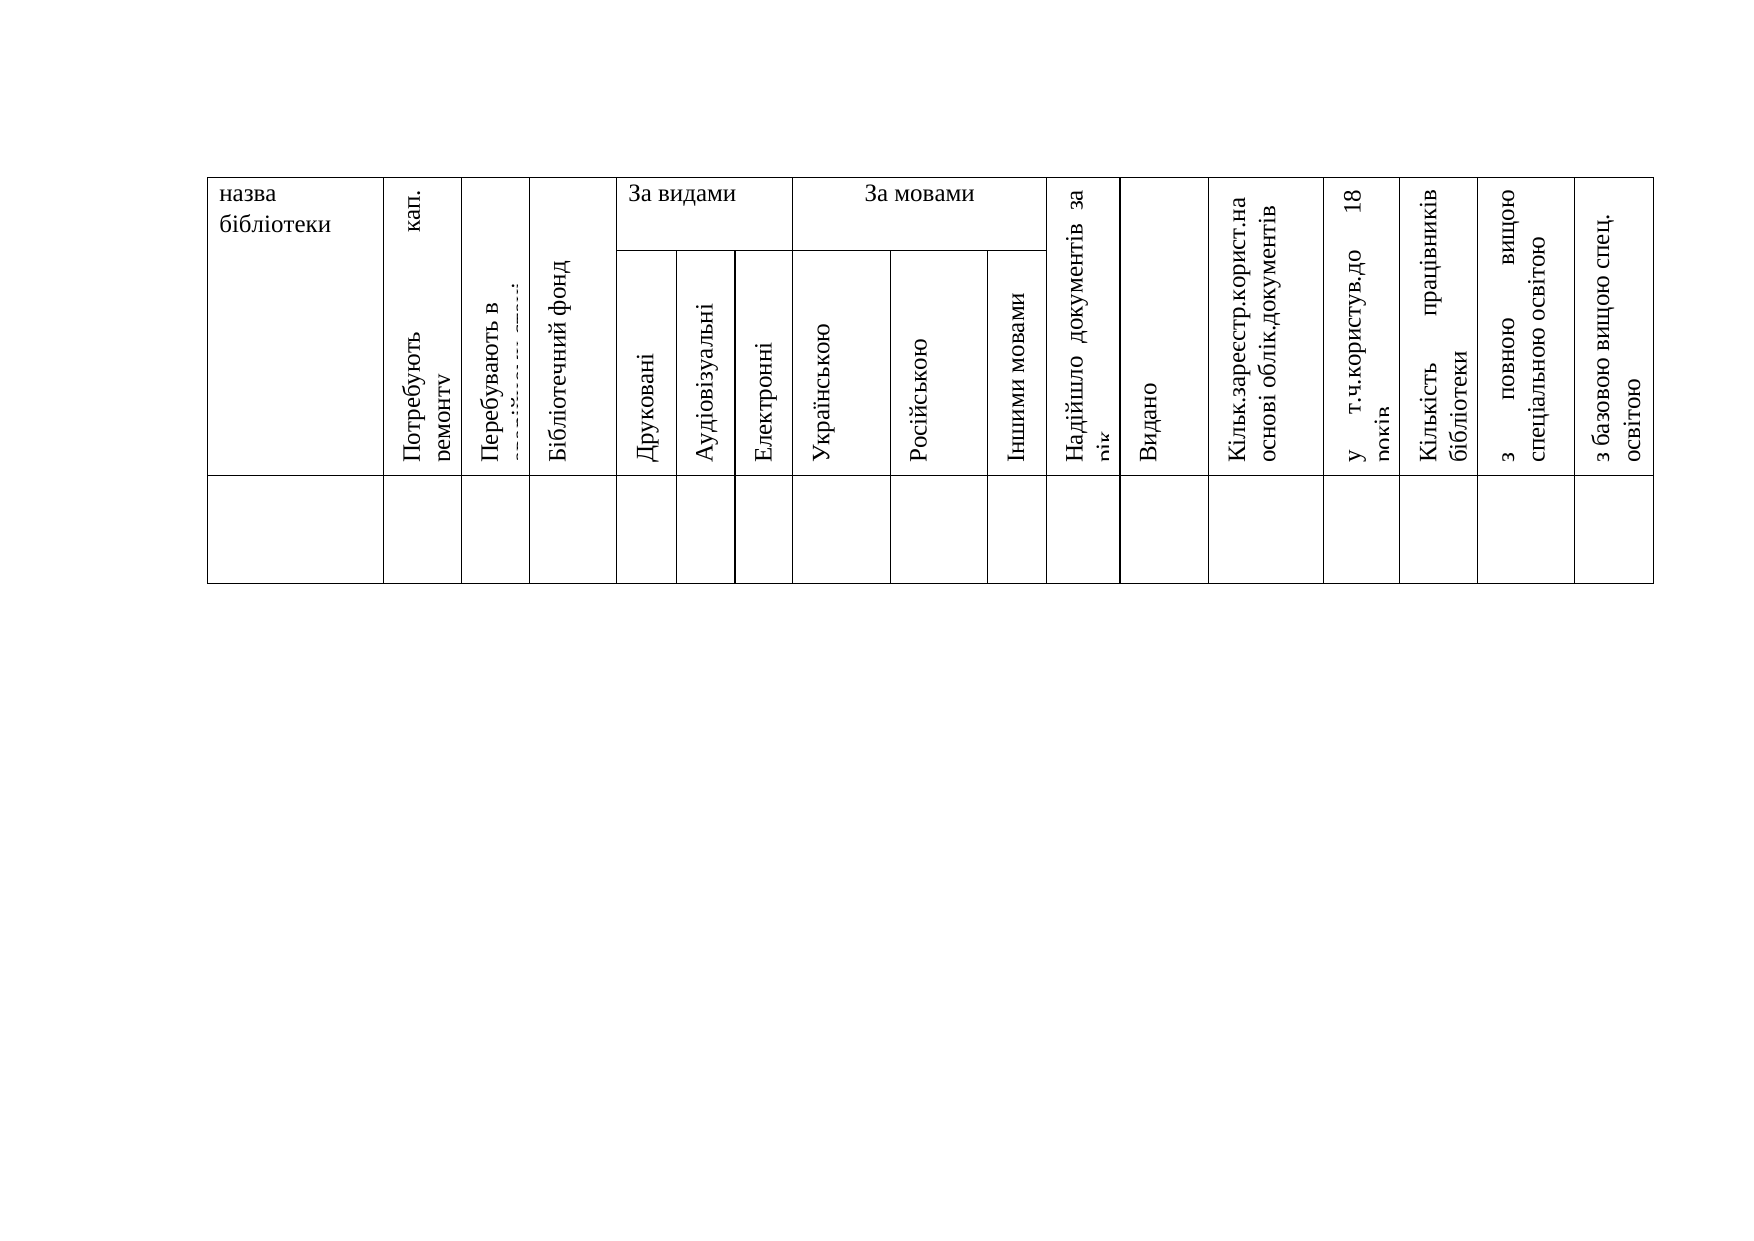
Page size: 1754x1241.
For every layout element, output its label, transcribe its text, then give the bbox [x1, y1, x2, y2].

table_header Потребують кап. ремонту [384, 178, 461, 475]
table_cell [736, 476, 792, 582]
table_cell Російською [891, 251, 987, 475]
table_cell [1400, 476, 1477, 582]
table_cell Українською [793, 251, 890, 475]
table_header Кільк.зареєстр.корист.на основі облік.документів [1209, 178, 1323, 475]
table_cell [1324, 476, 1399, 582]
table_header Надійшло документів за рік [1047, 178, 1119, 475]
table_cell [1209, 476, 1323, 582]
table_cell [891, 476, 987, 582]
table_cell Іншими мовами [988, 251, 1046, 475]
table_cell [793, 476, 890, 582]
table_cell [530, 476, 616, 582]
table_header За видами [617, 178, 792, 250]
table_header Кількість працівників бібліотеки [1400, 178, 1477, 475]
table_cell [208, 476, 383, 582]
table_cell [1121, 476, 1208, 582]
table_header Перебувають в аварійному стані [462, 178, 529, 475]
table_cell [384, 476, 461, 582]
table_cell Друковані [617, 251, 676, 475]
table_cell [1047, 476, 1119, 582]
table_header з повною вищою спеціальною освітою [1478, 178, 1574, 475]
table_cell [677, 476, 734, 582]
table_cell [462, 476, 529, 582]
table_cell Аудіовізуальні [677, 251, 734, 475]
table_header з базовою вищою спец. освітою [1575, 178, 1653, 475]
table_cell [1478, 476, 1574, 582]
table_header у т.ч.користув.до 18 років [1324, 178, 1399, 475]
table_header Видано [1121, 178, 1208, 475]
table_cell [988, 476, 1046, 582]
table_cell [617, 476, 676, 582]
table_header назва бібліотеки [208, 178, 383, 475]
table_cell Електронні [736, 251, 792, 475]
table_cell [1575, 476, 1653, 582]
table_header Бібліотечний фонд [530, 178, 616, 475]
table_header За мовами [793, 178, 1046, 250]
